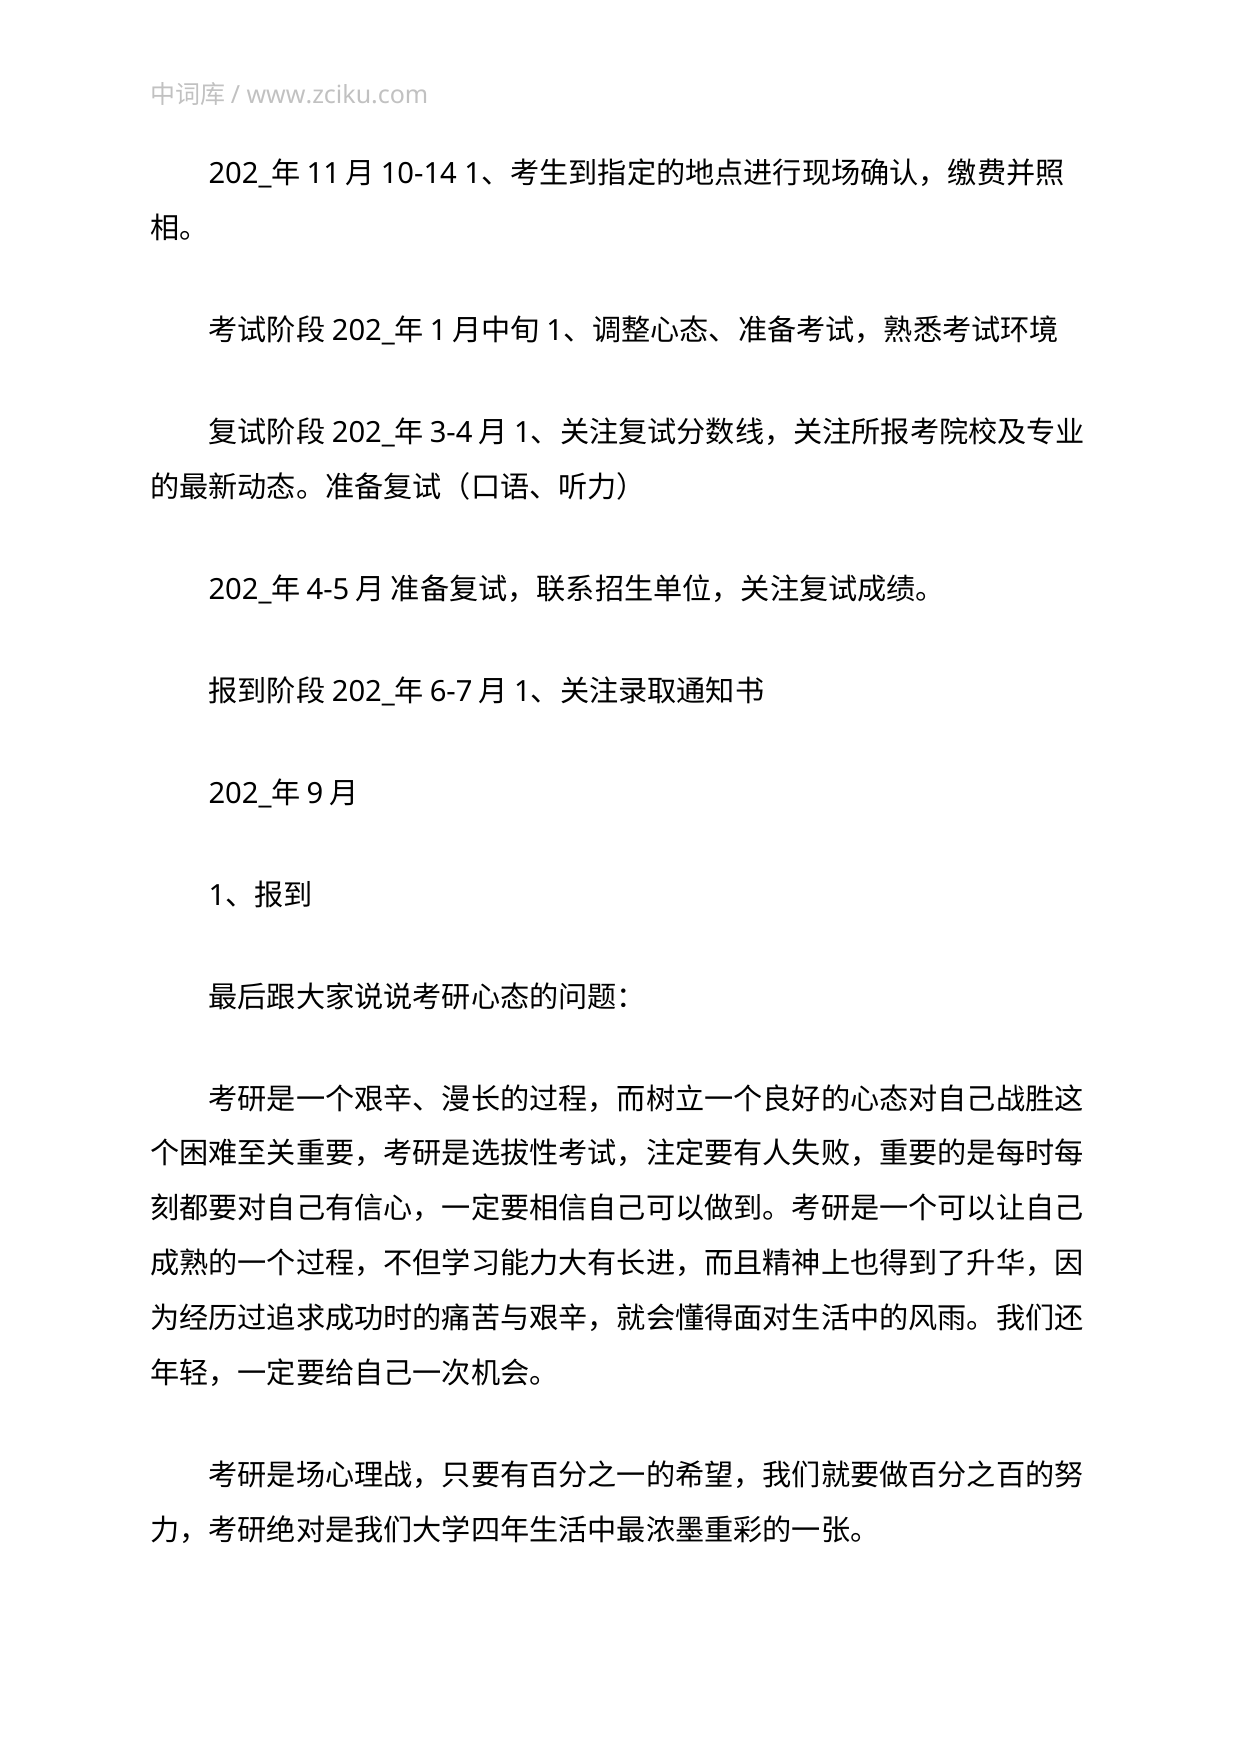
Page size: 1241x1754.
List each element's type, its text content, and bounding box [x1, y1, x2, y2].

text 考研是场心理战，只要有百分之一的希望，我们就要做百分之百的努力，考研绝对是我们大学四年生活中最浓墨重彩的一张。 [150, 1451, 1090, 1549]
text 1、报到 [150, 871, 1090, 914]
text 202_年9月 [150, 769, 1090, 812]
text 考试阶段 202_年1月中旬 1、调整心态、准备考试，熟悉考试环境 [150, 307, 1090, 349]
text 202_年11月10-14 1、考生到指定的地点进行现场确认，缴费并照相。 [150, 150, 1090, 247]
text 202_年4-5月 准备复试，联系招生单位，关注复试成绩。 [150, 566, 1090, 608]
text 最后跟大家说说考研心态的问题： [150, 973, 1090, 1016]
text 考研是一个艰辛、漫长的过程，而树立一个良好的心态对自己战胜这个困难至关重要，考研是选拔性考试，注定要有人失败，重要的是每时每刻都要对自己有信心，一定要相信自己可以做到。考研是一个可以让自己成熟的一个过程，不但学习能力大有长进，而且精神上也得到了升华，因为经历过追求成功时的痛苦与艰辛，就会懂得面对生活中的风雨。我们还年轻，一定要给自己一次机会。 [150, 1075, 1090, 1392]
text 报到阶段 202_年6-7月 1、关注录取通知书 [150, 667, 1090, 710]
text 复试阶段 202_年3-4月 1、关注复试分数线，关注所报考院校及专业的最新动态。准备复试（口语、听力） [150, 409, 1090, 506]
